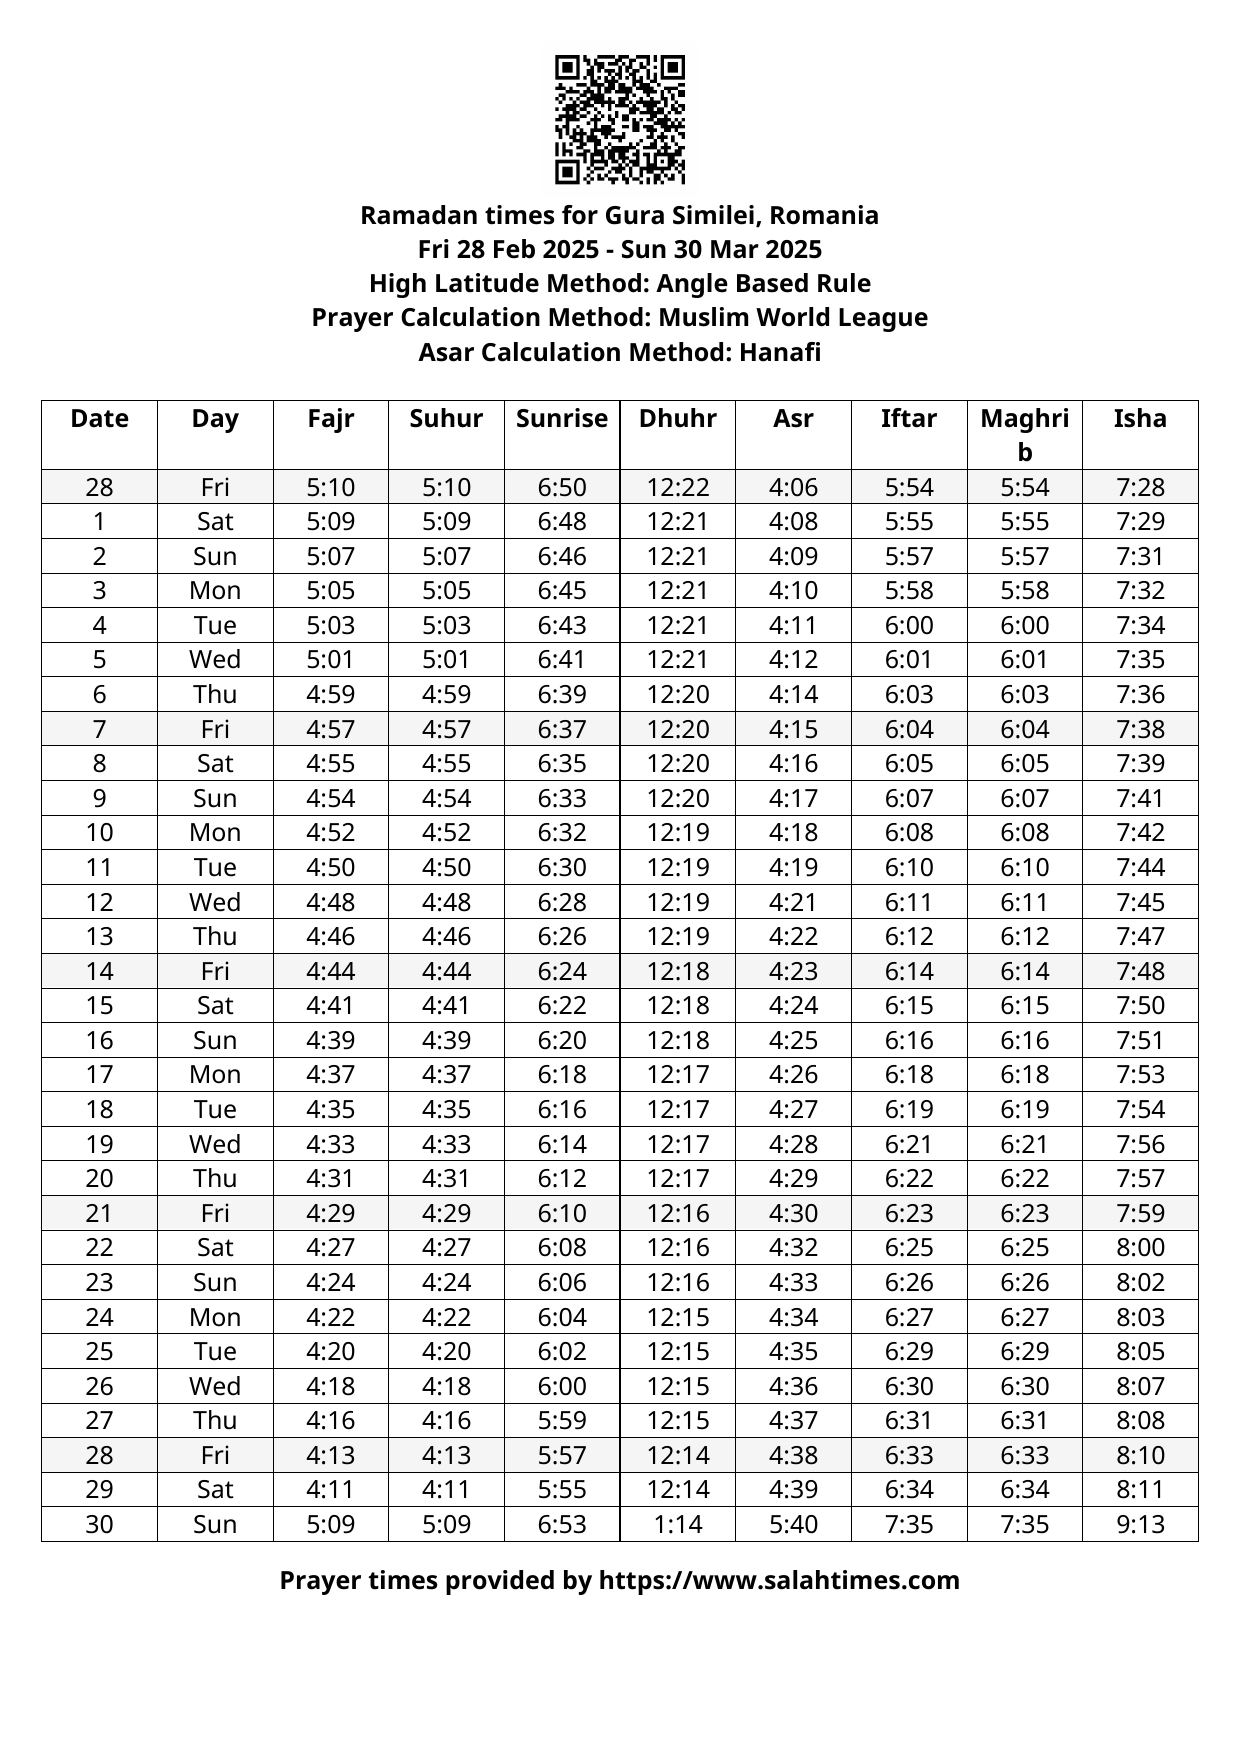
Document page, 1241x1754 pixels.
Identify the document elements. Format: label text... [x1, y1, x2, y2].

table_cell 4:28 [736, 1127, 851, 1160]
table_cell 4:35 [389, 1092, 504, 1126]
table_cell 6:12 [505, 1161, 619, 1195]
table_cell Thu [158, 1161, 273, 1195]
table_cell 4:29 [736, 1161, 851, 1195]
table_cell 6:05 [852, 746, 967, 780]
table_cell 6:45 [505, 574, 619, 607]
table_cell 5:05 [274, 574, 388, 607]
table_cell 8:05 [1083, 1334, 1198, 1368]
table_cell 6:02 [505, 1334, 619, 1368]
table_header Isha [1083, 401, 1198, 469]
table_cell 12:22 [621, 470, 735, 503]
table_cell 7:29 [1083, 504, 1198, 538]
table_cell 7:36 [1083, 677, 1198, 711]
table_cell 6:21 [968, 1127, 1082, 1160]
table_cell 12:19 [621, 919, 735, 953]
table_cell Sat [158, 1231, 273, 1264]
table_cell Wed [158, 643, 273, 676]
table_cell 8:03 [1083, 1300, 1198, 1333]
table_cell 6:23 [852, 1196, 967, 1229]
table_cell 4:55 [274, 746, 388, 780]
table_cell 6:04 [852, 712, 967, 745]
table_cell 4:27 [736, 1092, 851, 1126]
table_cell 7:56 [1083, 1127, 1198, 1160]
table_cell 6:04 [505, 1300, 619, 1333]
table_cell 12:16 [621, 1265, 735, 1299]
table_cell 7:31 [1083, 539, 1198, 572]
table_cell 4:36 [736, 1369, 851, 1402]
table_cell 6:10 [852, 850, 967, 884]
table_header Day [158, 401, 273, 469]
table_cell 4:39 [389, 1023, 504, 1057]
table_cell 7:53 [1083, 1058, 1198, 1091]
table_cell 4:18 [389, 1369, 504, 1402]
table_cell 26 [42, 1369, 157, 1402]
picture [542, 41, 699, 198]
table_cell 4:25 [736, 1023, 851, 1057]
table_cell 7:54 [1083, 1092, 1198, 1126]
table_cell 12:15 [621, 1300, 735, 1333]
table_cell Fri [158, 1196, 273, 1229]
table_cell 6:03 [852, 677, 967, 711]
table_cell 10 [42, 816, 157, 849]
text Prayer Calculation Method: Muslim World League [42, 300, 1198, 334]
text High Latitude Method: Angle Based Rule [42, 266, 1198, 300]
table_cell 8 [42, 746, 157, 780]
table_cell Fri [158, 1438, 273, 1472]
table_cell 4:44 [389, 954, 504, 987]
table_header Maghrib [968, 401, 1082, 469]
table_cell 6:33 [505, 781, 619, 814]
table_cell 6:39 [505, 677, 619, 711]
table_cell 12:17 [621, 1092, 735, 1126]
table_cell 9:13 [1083, 1507, 1198, 1541]
table_cell 4:11 [389, 1473, 504, 1506]
table_cell 6:01 [968, 643, 1082, 676]
table_cell Tue [158, 1092, 273, 1126]
table_cell 6:53 [505, 1507, 619, 1541]
table_cell 4:44 [274, 954, 388, 987]
table_cell 4:20 [389, 1334, 504, 1368]
table_cell 21 [42, 1196, 157, 1229]
table_cell 12:21 [621, 539, 735, 572]
table_cell 6:19 [968, 1092, 1082, 1126]
table_cell 4:59 [389, 677, 504, 711]
table_cell 7:57 [1083, 1161, 1198, 1195]
table_cell 6:01 [852, 643, 967, 676]
table_cell 5:58 [968, 574, 1082, 607]
table_cell 4 [42, 608, 157, 642]
table_cell 6:11 [852, 885, 967, 918]
table_cell 5:01 [389, 643, 504, 676]
table_cell 12:21 [621, 574, 735, 607]
table_cell 6:18 [968, 1058, 1082, 1091]
table_cell 5:03 [389, 608, 504, 642]
table_cell 4:19 [736, 850, 851, 884]
table_cell 4:13 [389, 1438, 504, 1472]
table_cell 4:57 [389, 712, 504, 745]
table_cell 4:24 [389, 1265, 504, 1299]
table_cell 6:31 [968, 1404, 1082, 1437]
table_cell 12:18 [621, 954, 735, 987]
table_cell 4:23 [736, 954, 851, 987]
table_cell 4:22 [736, 919, 851, 953]
table_cell 7:59 [1083, 1196, 1198, 1229]
table_cell 5:57 [852, 539, 967, 572]
table_cell 7:35 [1083, 643, 1198, 676]
table_cell 4:37 [274, 1058, 388, 1091]
table_cell 12:21 [621, 608, 735, 642]
table_cell 4:09 [736, 539, 851, 572]
text Fri 28 Feb 2025 - Sun 30 Mar 2025 [42, 232, 1198, 266]
table_cell 4:41 [274, 989, 388, 1022]
table_cell 4:39 [274, 1023, 388, 1057]
table_cell 6:29 [852, 1334, 967, 1368]
table_cell 12:20 [621, 712, 735, 745]
table_cell 7:41 [1083, 781, 1198, 814]
table_cell 6:08 [968, 816, 1082, 849]
table_cell 7:32 [1083, 574, 1198, 607]
table_cell 6:34 [968, 1473, 1082, 1506]
table_cell 5:09 [274, 1507, 388, 1541]
table_cell 12:17 [621, 1058, 735, 1091]
table_cell Tue [158, 1334, 273, 1368]
table_cell 30 [42, 1507, 157, 1541]
table_cell 4:16 [736, 746, 851, 780]
table_cell 4:52 [389, 816, 504, 849]
table_cell 12:17 [621, 1127, 735, 1160]
table_cell 6:50 [505, 470, 619, 503]
table_cell 4:27 [274, 1231, 388, 1264]
table_cell Fri [158, 712, 273, 745]
table_cell 6:37 [505, 712, 619, 745]
table_header Dhuhr [621, 401, 735, 469]
table_cell 6:32 [505, 816, 619, 849]
table_cell 6:16 [852, 1023, 967, 1057]
table_cell 5:59 [505, 1404, 619, 1437]
table_cell 8:10 [1083, 1438, 1198, 1472]
table_cell 6:08 [852, 816, 967, 849]
table_cell 6:11 [968, 885, 1082, 918]
table_cell 4:18 [274, 1369, 388, 1402]
table_cell 20 [42, 1161, 157, 1195]
table_cell 4:55 [389, 746, 504, 780]
table_cell 6:12 [968, 919, 1082, 953]
table_cell 12:21 [621, 643, 735, 676]
table_cell 4:29 [274, 1196, 388, 1229]
table_cell 6:12 [852, 919, 967, 953]
table_cell 4:08 [736, 504, 851, 538]
table_cell 4:24 [274, 1265, 388, 1299]
table_cell 5:10 [274, 470, 388, 503]
table_cell 4:24 [736, 989, 851, 1022]
table_cell 6:30 [852, 1369, 967, 1402]
table_cell 4:17 [736, 781, 851, 814]
table_cell 4:12 [736, 643, 851, 676]
table_cell Wed [158, 1369, 273, 1402]
table_cell 5:57 [505, 1438, 619, 1472]
table_cell 6:03 [968, 677, 1082, 711]
table_cell 12:18 [621, 1023, 735, 1057]
table_cell 6:19 [852, 1092, 967, 1126]
table_cell 4:21 [736, 885, 851, 918]
table_cell 4:15 [736, 712, 851, 745]
table_cell 6:43 [505, 608, 619, 642]
table_cell 7:39 [1083, 746, 1198, 780]
table_cell 4:22 [389, 1300, 504, 1333]
table_cell 6:10 [505, 1196, 619, 1229]
table_cell 8:11 [1083, 1473, 1198, 1506]
table_cell 6:48 [505, 504, 619, 538]
table_cell 12:20 [621, 781, 735, 814]
text Ramadan times for Gura Similei, Romania [42, 198, 1198, 232]
table_cell 27 [42, 1404, 157, 1437]
table_cell 6:00 [968, 608, 1082, 642]
table_cell 8:00 [1083, 1231, 1198, 1264]
table_cell 6:18 [852, 1058, 967, 1091]
table_cell 7:51 [1083, 1023, 1198, 1057]
table_cell 4:34 [736, 1300, 851, 1333]
table_cell 23 [42, 1265, 157, 1299]
table_cell 12:19 [621, 850, 735, 884]
table_cell 2 [42, 539, 157, 572]
table_cell Sun [158, 1507, 273, 1541]
table_cell 4:39 [736, 1473, 851, 1506]
table_cell Sun [158, 539, 273, 572]
table_cell 4:35 [736, 1334, 851, 1368]
table_cell 12:21 [621, 504, 735, 538]
table_cell 6:07 [852, 781, 967, 814]
table_cell 6:07 [968, 781, 1082, 814]
text Asar Calculation Method: Hanafi [42, 334, 1198, 368]
table_cell 16 [42, 1023, 157, 1057]
table_cell 3 [42, 574, 157, 607]
table_cell 19 [42, 1127, 157, 1160]
table_header Iftar [852, 401, 967, 469]
table_cell 6:41 [505, 643, 619, 676]
table_cell 6:35 [505, 746, 619, 780]
table_cell 5:40 [736, 1507, 851, 1541]
table_cell 25 [42, 1334, 157, 1368]
table_cell 5:03 [274, 608, 388, 642]
table_cell 6:05 [968, 746, 1082, 780]
table_cell 4:35 [274, 1092, 388, 1126]
table_cell 11 [42, 850, 157, 884]
table_cell 4:14 [736, 677, 851, 711]
table_cell 4:54 [389, 781, 504, 814]
table_cell 12:19 [621, 885, 735, 918]
table_cell 13 [42, 919, 157, 953]
table_cell 5:54 [968, 470, 1082, 503]
table_cell 5:09 [389, 504, 504, 538]
table_header Suhur [389, 401, 504, 469]
table_cell 6:26 [852, 1265, 967, 1299]
table_cell 7:34 [1083, 608, 1198, 642]
table_cell 5:07 [389, 539, 504, 572]
table_cell 6:21 [852, 1127, 967, 1160]
table_cell Thu [158, 919, 273, 953]
table_cell 1 [42, 504, 157, 538]
table_cell 12:18 [621, 989, 735, 1022]
table_cell 6:25 [852, 1231, 967, 1264]
table_cell 6:30 [968, 1369, 1082, 1402]
table_cell 7:35 [968, 1507, 1082, 1541]
table_cell 12 [42, 885, 157, 918]
table_cell 6:15 [968, 989, 1082, 1022]
table_cell 6:15 [852, 989, 967, 1022]
table_cell 12:14 [621, 1473, 735, 1506]
table_cell Sat [158, 746, 273, 780]
table_cell 6:27 [852, 1300, 967, 1333]
table_cell 4:06 [736, 470, 851, 503]
table_cell 4:16 [389, 1404, 504, 1437]
table_cell 5:09 [389, 1507, 504, 1541]
table_cell 12:16 [621, 1231, 735, 1264]
table_cell 6:14 [505, 1127, 619, 1160]
table_cell 6:22 [968, 1161, 1082, 1195]
table_cell Mon [158, 1300, 273, 1333]
table_cell 4:18 [736, 816, 851, 849]
table_cell 4:31 [274, 1161, 388, 1195]
table_cell 12:19 [621, 816, 735, 849]
table_cell 6:22 [505, 989, 619, 1022]
table_cell 4:52 [274, 816, 388, 849]
table_cell 4:33 [736, 1265, 851, 1299]
table_cell 4:48 [389, 885, 504, 918]
table_cell Sat [158, 1473, 273, 1506]
table_cell 4:26 [736, 1058, 851, 1091]
table_cell 15 [42, 989, 157, 1022]
table_cell 7:42 [1083, 816, 1198, 849]
table_cell 4:48 [274, 885, 388, 918]
table_cell 8:08 [1083, 1404, 1198, 1437]
table_cell 4:20 [274, 1334, 388, 1368]
table_cell 5:55 [505, 1473, 619, 1506]
table_cell 4:31 [389, 1161, 504, 1195]
table_cell 17 [42, 1058, 157, 1091]
table_cell 8:07 [1083, 1369, 1198, 1402]
table_cell Wed [158, 885, 273, 918]
table_cell 28 [42, 470, 157, 503]
table_cell Sun [158, 1265, 273, 1299]
table_cell 12:16 [621, 1196, 735, 1229]
table_header Sunrise [505, 401, 619, 469]
table_cell 5:54 [852, 470, 967, 503]
table_cell 6:33 [852, 1438, 967, 1472]
table_cell 4:27 [389, 1231, 504, 1264]
table_cell 12:20 [621, 677, 735, 711]
table_cell 4:46 [389, 919, 504, 953]
table_cell 4:16 [274, 1404, 388, 1437]
table_cell 6:22 [852, 1161, 967, 1195]
table_cell 4:33 [389, 1127, 504, 1160]
table_cell 12:20 [621, 746, 735, 780]
table_header Date [42, 401, 157, 469]
table_cell 4:59 [274, 677, 388, 711]
table_cell 7:50 [1083, 989, 1198, 1022]
table_cell 7:45 [1083, 885, 1198, 918]
table_cell 7:28 [1083, 470, 1198, 503]
table_cell 28 [42, 1438, 157, 1472]
table_cell 6:04 [968, 712, 1082, 745]
table_cell 7:48 [1083, 954, 1198, 987]
table_cell Fri [158, 470, 273, 503]
table_cell Thu [158, 1404, 273, 1437]
table_cell 14 [42, 954, 157, 987]
table_cell 6:26 [968, 1265, 1082, 1299]
table_cell 7:47 [1083, 919, 1198, 953]
table_cell 18 [42, 1092, 157, 1126]
table_cell 6:31 [852, 1404, 967, 1437]
table_cell 6:23 [968, 1196, 1082, 1229]
table_cell 22 [42, 1231, 157, 1264]
table_cell 6:14 [968, 954, 1082, 987]
table_cell 6:16 [968, 1023, 1082, 1057]
table_cell 5:07 [274, 539, 388, 572]
table_cell 4:50 [274, 850, 388, 884]
table_cell 6:33 [968, 1438, 1082, 1472]
table_cell 4:13 [274, 1438, 388, 1472]
table_cell 5:57 [968, 539, 1082, 572]
table_cell 4:22 [274, 1300, 388, 1333]
table_cell 12:14 [621, 1438, 735, 1472]
table_cell Sun [158, 781, 273, 814]
table_cell 6:06 [505, 1265, 619, 1299]
table_cell 12:17 [621, 1161, 735, 1195]
table_cell 6 [42, 677, 157, 711]
table_cell 5:10 [389, 470, 504, 503]
table_cell 6:14 [852, 954, 967, 987]
table_cell 1:14 [621, 1507, 735, 1541]
table_cell Sun [158, 1023, 273, 1057]
table_cell 6:10 [968, 850, 1082, 884]
table_cell 4:11 [736, 608, 851, 642]
table_cell 5:01 [274, 643, 388, 676]
table_cell 4:11 [274, 1473, 388, 1506]
table_cell 5:09 [274, 504, 388, 538]
table_cell Mon [158, 1058, 273, 1091]
table_cell 6:27 [968, 1300, 1082, 1333]
text Prayer times provided by https://www.salahtimes.com [42, 1563, 1198, 1597]
table_cell 29 [42, 1473, 157, 1506]
table_cell Tue [158, 608, 273, 642]
table_cell Mon [158, 816, 273, 849]
table_cell 6:26 [505, 919, 619, 953]
table_cell 6:25 [968, 1231, 1082, 1264]
table_cell 4:50 [389, 850, 504, 884]
table_cell Fri [158, 954, 273, 987]
table_cell 6:16 [505, 1092, 619, 1126]
table_cell 7 [42, 712, 157, 745]
table_cell 7:44 [1083, 850, 1198, 884]
table_cell 5:58 [852, 574, 967, 607]
table_cell 4:54 [274, 781, 388, 814]
table_cell Mon [158, 574, 273, 607]
table_cell 6:29 [968, 1334, 1082, 1368]
table_cell 4:57 [274, 712, 388, 745]
table_cell 4:46 [274, 919, 388, 953]
table_cell 12:15 [621, 1369, 735, 1402]
table_cell 6:28 [505, 885, 619, 918]
table_cell 5:55 [968, 504, 1082, 538]
table_cell 6:30 [505, 850, 619, 884]
table_cell 7:38 [1083, 712, 1198, 745]
table_cell 7:35 [852, 1507, 967, 1541]
table_cell Tue [158, 850, 273, 884]
table_cell 4:38 [736, 1438, 851, 1472]
table_cell 6:00 [505, 1369, 619, 1402]
table_cell 24 [42, 1300, 157, 1333]
table_cell 5:55 [852, 504, 967, 538]
table_header Fajr [274, 401, 388, 469]
table_cell 4:33 [274, 1127, 388, 1160]
table_header Asr [736, 401, 851, 469]
table_cell 6:34 [852, 1473, 967, 1506]
table_cell 6:20 [505, 1023, 619, 1057]
table_cell Thu [158, 677, 273, 711]
table_cell 6:08 [505, 1231, 619, 1264]
table_cell 6:46 [505, 539, 619, 572]
table_cell 6:24 [505, 954, 619, 987]
table_cell 4:37 [736, 1404, 851, 1437]
table_cell 9 [42, 781, 157, 814]
table_cell 8:02 [1083, 1265, 1198, 1299]
table_cell 4:30 [736, 1196, 851, 1229]
table_cell 4:41 [389, 989, 504, 1022]
table_cell 5 [42, 643, 157, 676]
table_cell Sat [158, 504, 273, 538]
table_cell 4:37 [389, 1058, 504, 1091]
table_cell 4:10 [736, 574, 851, 607]
table_cell 6:18 [505, 1058, 619, 1091]
table_cell 12:15 [621, 1334, 735, 1368]
table_cell 4:32 [736, 1231, 851, 1264]
table_cell Sat [158, 989, 273, 1022]
table_cell 4:29 [389, 1196, 504, 1229]
table_cell Wed [158, 1127, 273, 1160]
table_cell 12:15 [621, 1404, 735, 1437]
table_cell 6:00 [852, 608, 967, 642]
table_cell 5:05 [389, 574, 504, 607]
